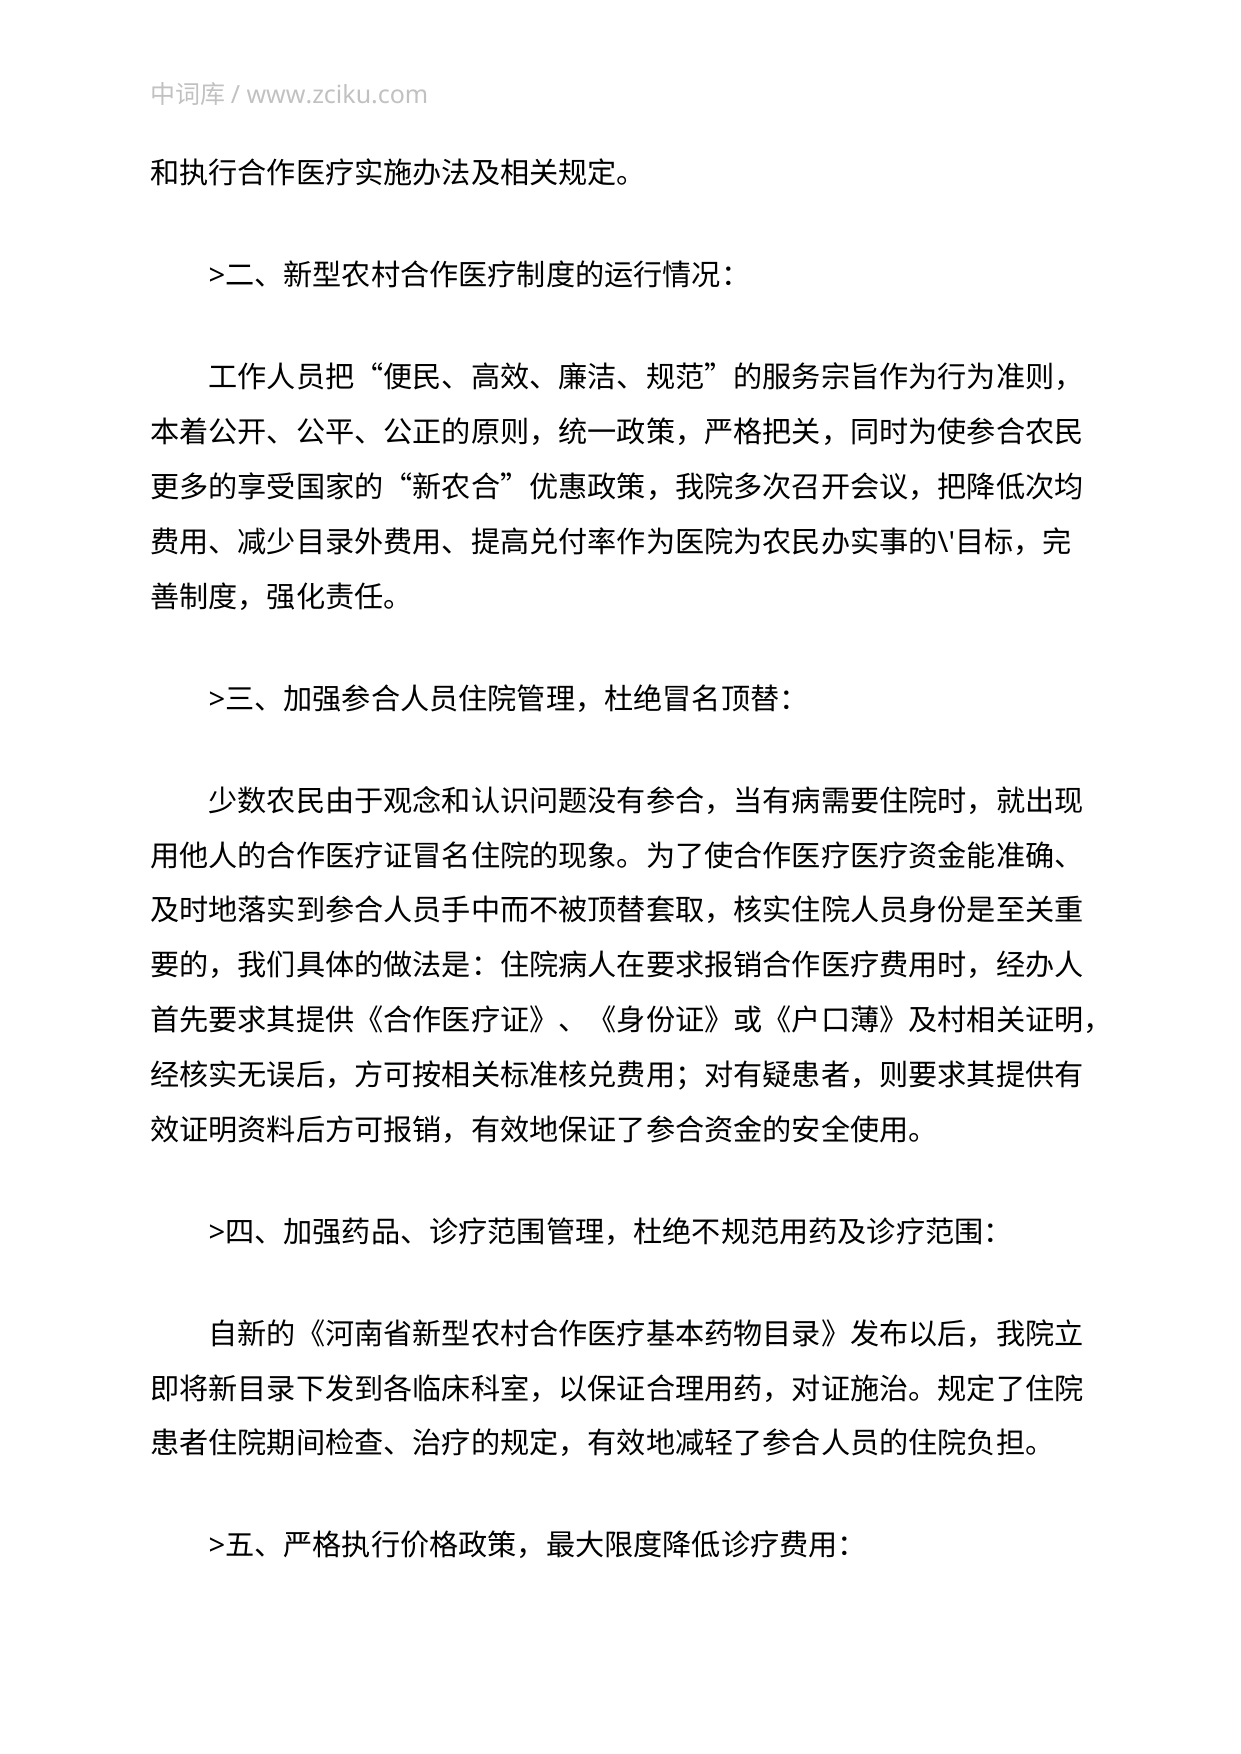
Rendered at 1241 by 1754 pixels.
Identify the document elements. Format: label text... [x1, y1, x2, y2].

text >三、加强参合人员住院管理，杜绝冒名顶替： [150, 675, 1090, 718]
text >五、严格执行价格政策，最大限度降低诊疗费用： [150, 1522, 1090, 1564]
text >二、新型农村合作医疗制度的运行情况： [150, 252, 1090, 294]
text >四、加强药品、诊疗范围管理，杜绝不规范用药及诊疗范围： [150, 1208, 1090, 1251]
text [150, 150, 1090, 192]
text 工作人员把“便民、高效、廉洁、规范”的服务宗旨作为行为准则，本着公开、公平、公正的原则，统一政策，严格把关，同时为使参合农民更多的享受国家的“新农合”优惠政策，我院多次召开会议，把降低次均费用、减少目录外费用、提高兑付率作为医院为农民办实事的\'目标，完善制度，强化责任。 [150, 354, 1090, 616]
text 自新的《河南省新型农村合作医疗基本药物目录》发布以后，我院立即将新目录下发到各临床科室，以保证合理用药，对证施治。规定了住院患者住院期间检查、治疗的规定，有效地减轻了参合人员的住院负担。 [150, 1310, 1090, 1462]
text 少数农民由于观念和认识问题没有参合，当有病需要住院时，就出现用他人的合作医疗证冒名住院的现象。为了使合作医疗医疗资金能准确、及时地落实到参合人员手中而不被顶替套取，核实住院人员身份是至关重要的，我们具体的做法是：住院病人在要求报销合作医疗费用时，经办人首先要求其提供《合作医疗证》、《身份证》或《户口薄》及村相关证明，经核实无误后，方可按相关标准核兑费用；对有疑患者，则要求其提供有效证明资料后方可报销，有效地保证了参合资金的安全使用。 [150, 777, 1090, 1149]
